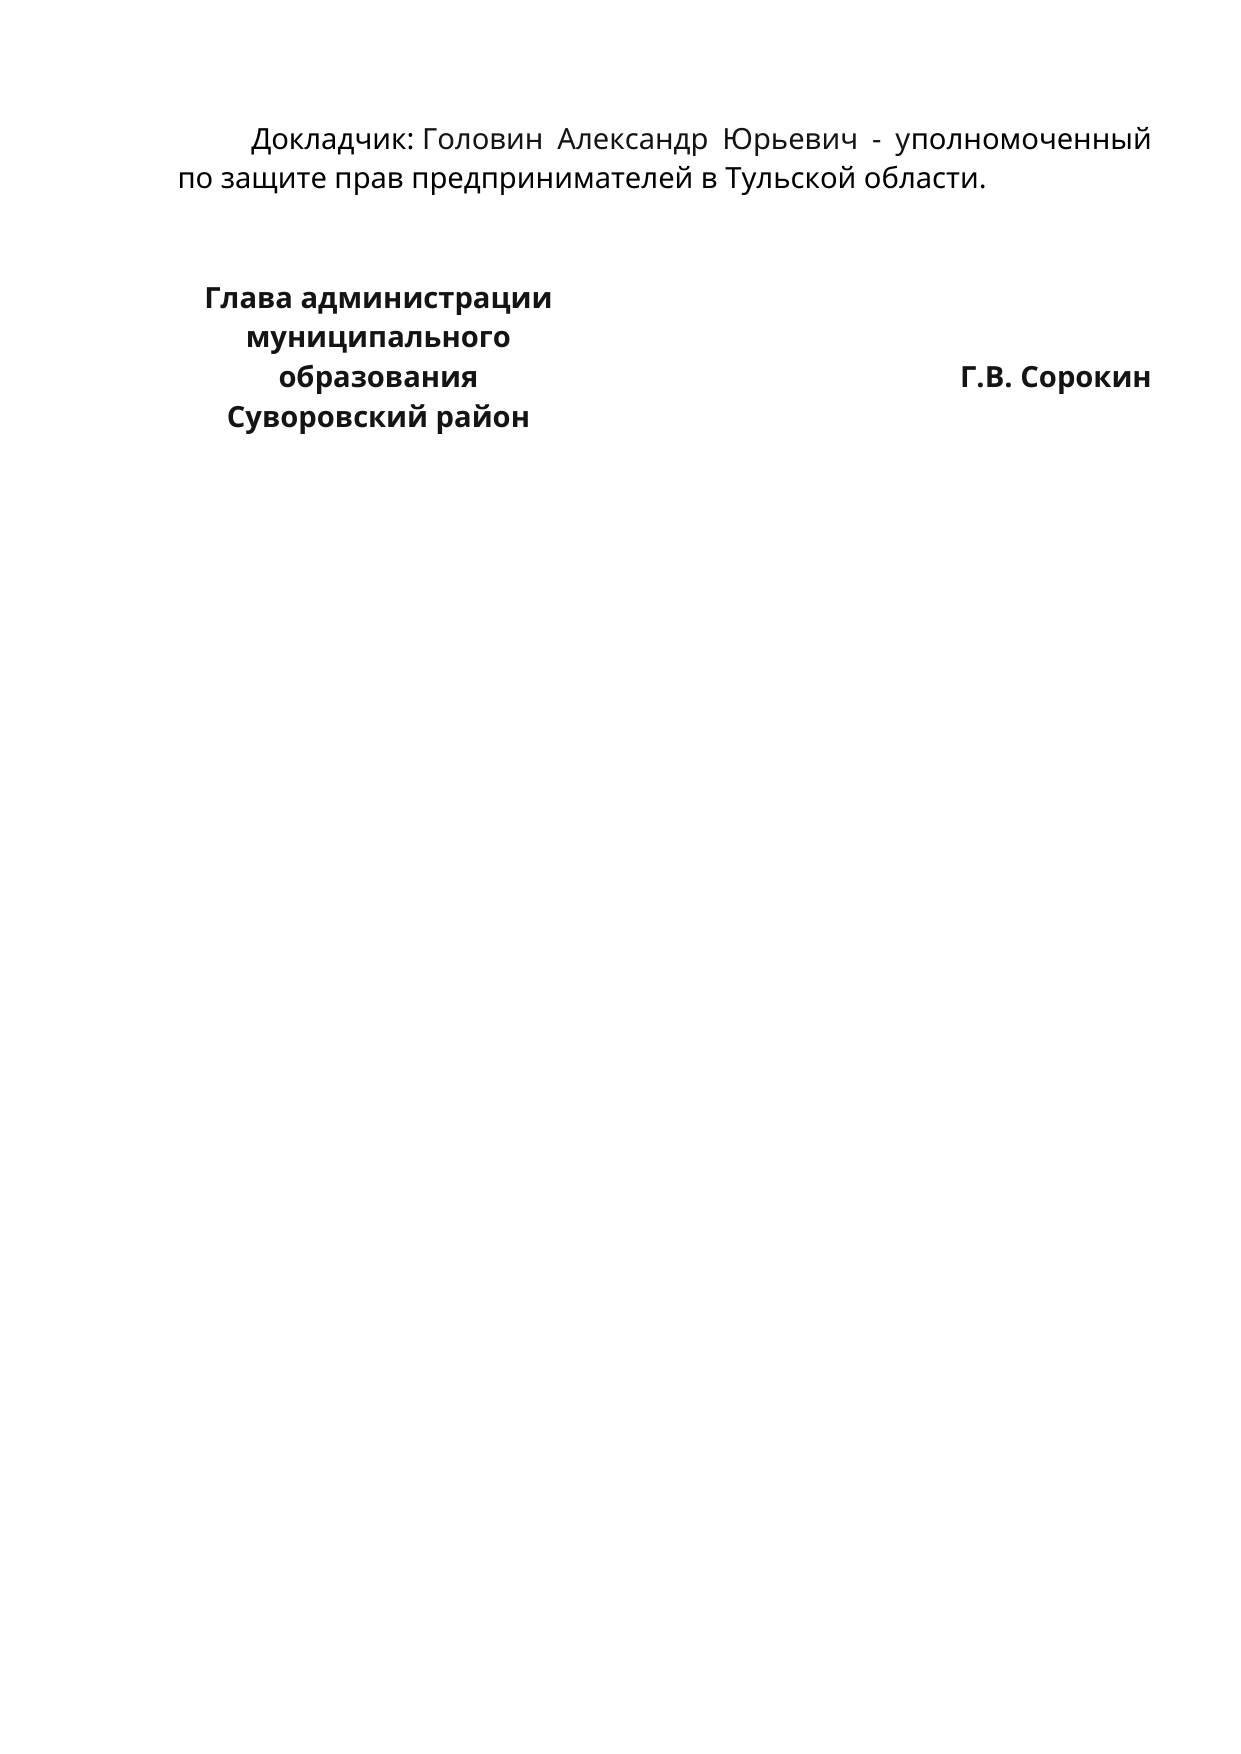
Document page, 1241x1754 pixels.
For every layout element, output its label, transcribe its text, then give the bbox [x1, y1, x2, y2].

text Докладчик: Головин Александр Юрьевич - уполномоченный по защите прав предпринимателей в Тульской области. [177, 118, 1152, 197]
table_header Г.В. Сорокин [591, 277, 1163, 436]
table_header Глава администрации муниципального образования Суворовский район [166, 277, 591, 436]
